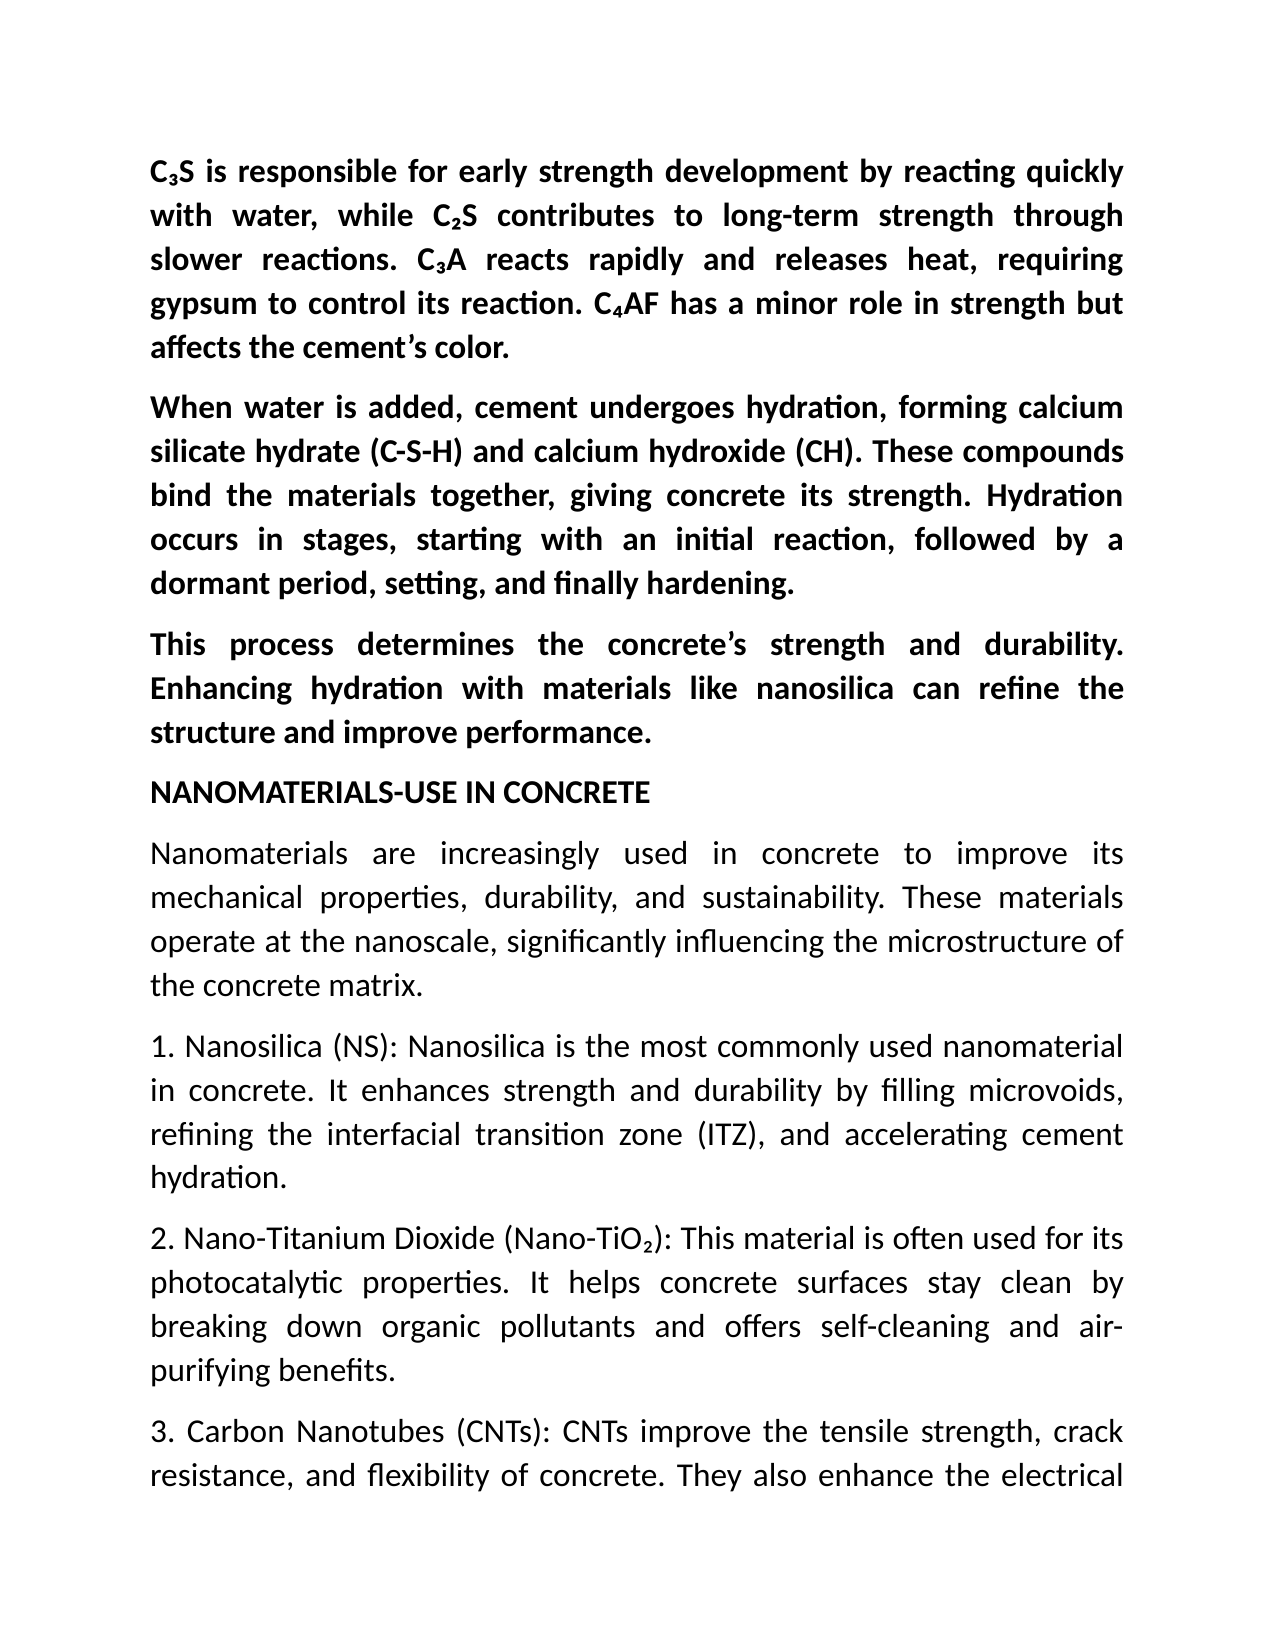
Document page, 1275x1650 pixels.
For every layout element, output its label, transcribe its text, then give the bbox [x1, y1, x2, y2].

text C₃S is responsible for early strength development by reacting quickly with water, while C₂S contributes to long-term strength through slower reactions. C₃A reacts rapidly and releases heat, requiring gypsum to control its reaction. C₄AF has a minor role in strength but affects the cement’s color. [150, 150, 1125, 367]
text 2. Nano-Titanium Dioxide (Nano-TiO₂): This material is often used for its photocatalytic properties. It helps concrete surfaces stay clean by breaking down organic pollutants and offers self-cleaning and air-purifying benefits. [150, 1217, 1125, 1390]
text This process determines the concrete’s strength and durability. Enhancing hydration with materials like nanosilica can refine the structure and improve performance. [150, 623, 1125, 752]
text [150, 1409, 1125, 1494]
text Nanomaterials are increasingly used in concrete to improve its mechanical properties, durability, and sustainability. These materials operate at the nanoscale, significantly influencing the microstructure of the concrete matrix. [150, 832, 1125, 1005]
text 1. Nanosilica (NS): Nanosilica is the most commonly used nanomaterial in concrete. It enhances strength and durability by filling microvoids, refining the interfacial transition zone (ITZ), and accelerating cement hydration. [150, 1024, 1125, 1197]
text NANOMATERIALS-USE IN CONCRETE [150, 771, 1125, 812]
text When water is added, cement undergoes hydration, forming calcium silicate hydrate (C-S-H) and calcium hydroxide (CH). These compounds bind the materials together, giving concrete its strength. Hydration occurs in stages, starting with an initial reaction, followed by a dormant period, setting, and finally hardening. [150, 386, 1125, 603]
